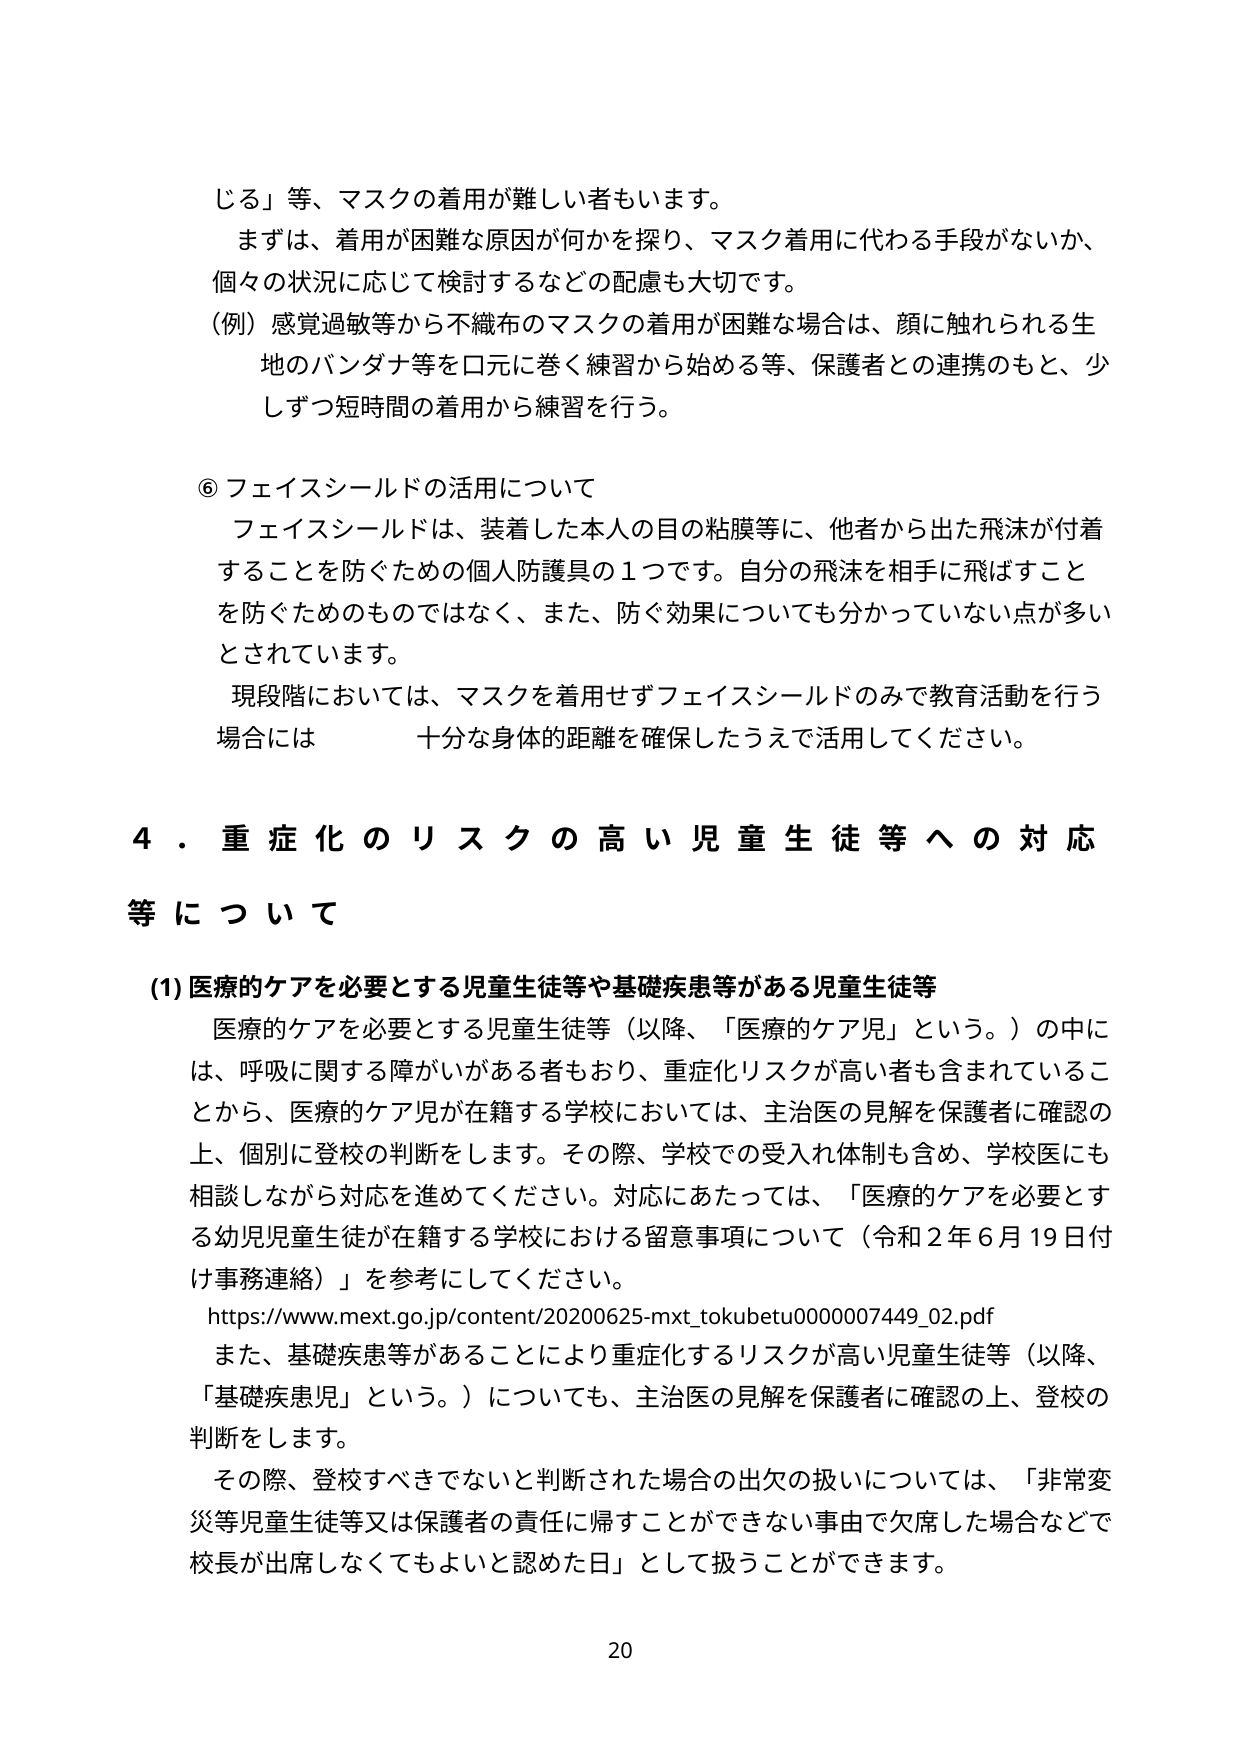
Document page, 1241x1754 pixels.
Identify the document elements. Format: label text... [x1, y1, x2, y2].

text フェイスシールドは、装着した本人の目の粘膜等に、他者から出た飛沫が付着することを防ぐための個人防護具の１つです。自分の飛沫を相手に飛ばすことを防ぐためのものではなく、また、防ぐ効果についても分かっていない点が多いとされています。 [216, 510, 1113, 671]
text https://www.mext.go.jp/content/20200625-mxt_tokubetu0000007449_02.pdf [127, 1301, 1113, 1331]
text 医療的ケアを必要とする児童生徒等（以降、「医療的ケア児」という。）の中には、呼吸に関する障がいがある者もおり、重症化リスクが高い者も含まれていることから、医療的ケア児が在籍する学校においては、主治医の見解を保護者に確認の上、個別に登校の判断をします。その際、学校での受入れ体制も含め、学校医にも相談しながら対応を進めてください。対応にあたっては、「医療的ケアを必要とする幼児児童生徒が在籍する学校における留意事項について（令和２年６月19日付け事務連絡）」を参考にしてください。 [189, 1009, 1113, 1296]
text 現段階においては、マスクを着用せずフェイスシールドのみで教育活動を行う場合には 十分な身体的距離を確保したうえで活用してください。 [216, 677, 1113, 754]
text まずは、着用が困難な原因が何かを探り、マスク着用に代わる手段がないか、個々の状況に応じて検討するなどの配慮も大切です。 [212, 221, 1113, 299]
subtitle ４．重症化のリスクの高い児童生徒等への対応等について [127, 799, 1113, 949]
text ⑥フェイスシールドの活用について [197, 468, 1113, 504]
subtitle (1) 医療的ケアを必要とする児童生徒等や基礎疾患等がある児童生徒等 [127, 968, 1093, 1004]
text また、基礎疾患等があることにより重症化するリスクが高い児童生徒等（以降、「基礎疾患児」という。）についても、主治医の見解を保護者に確認の上、登校の判断をします。 [189, 1335, 1113, 1455]
text その際、登校すべきでないと判断された場合の出欠の扱いについては、「非常変災等児童生徒等又は保護者の責任に帰すことができない事由で欠席した場合などで、校長が出席しなくてもよいと認めた日」として扱うことができます。 [189, 1460, 1113, 1580]
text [212, 179, 1113, 215]
text （例）感覚過敏等から不織布のマスクの着用が困難な場合は、顔に触れられる生地のバンダナ等を口元に巻く練習から始める等、保護者との連携のもと、少しずつ短時間の着用から練習を行う。 [197, 304, 1113, 424]
